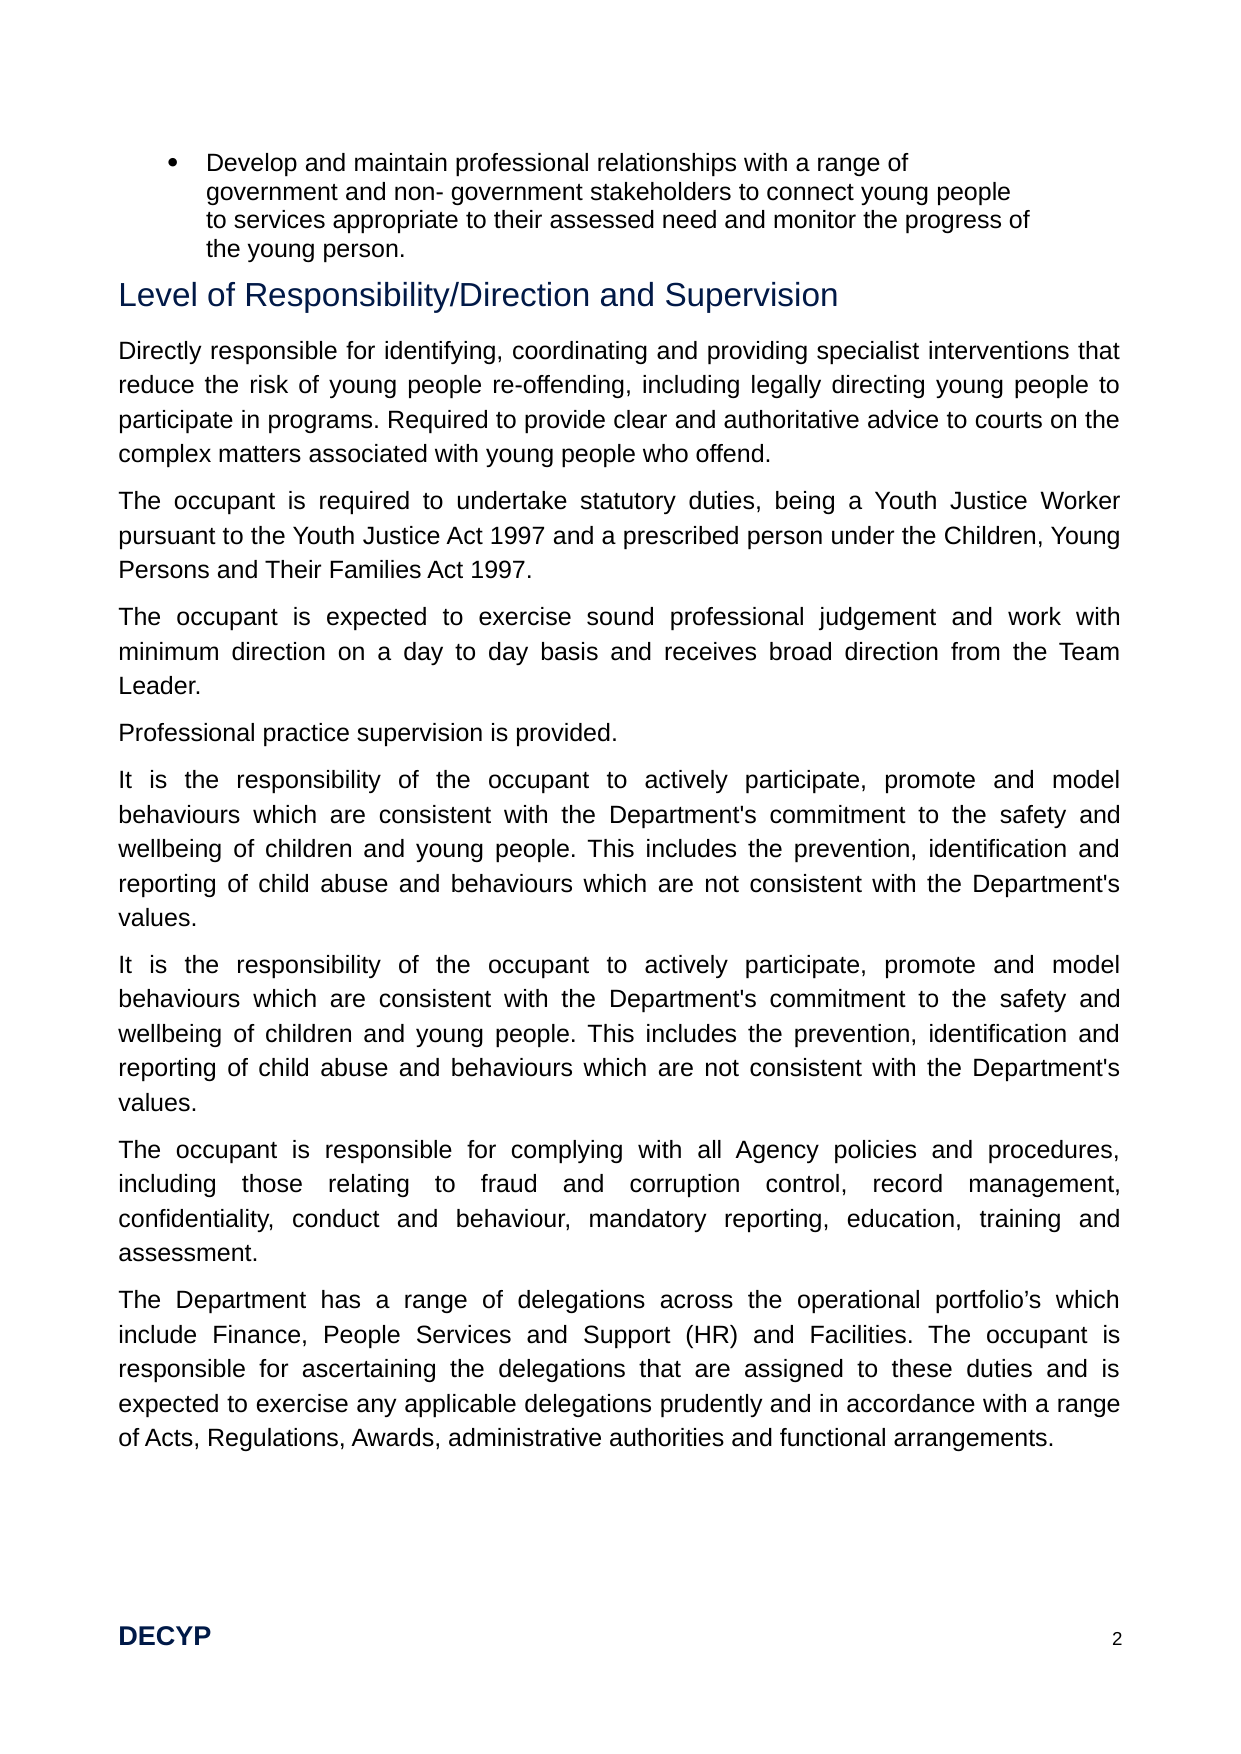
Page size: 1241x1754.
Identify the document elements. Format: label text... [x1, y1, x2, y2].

text Professional practice supervision is provided. [118, 718, 1122, 747]
text The occupant is required to undertake statutory duties, being a Youth Justice Worker pursuant to the Youth Justice Act 1997 and a prescribed person under the Children, Young Persons and Their Families Act 1997. [118, 486, 1122, 584]
subtitle Level of Responsibility/Direction and Supervision [118, 275, 1122, 314]
text Directly responsible for identifying, coordinating and providing specialist interventions that reduce the risk of young people re-offending, including legally directing young people to participate in programs. Required to provide clear and authoritative advice to courts on the complex matters associated with young people who offend. [118, 336, 1122, 468]
text The occupant is responsible for complying with all Agency policies and procedures, including those relating to fraud and corruption control, record management, confidentiality, conduct and behaviour, mandatory reporting, education, training and assessment. [118, 1135, 1122, 1267]
text It is the responsibility of the occupant to actively participate, promote and model behaviours which are consistent with the Department's commitment to the safety and wellbeing of children and young people. This includes the prevention, identification and reporting of child abuse and behaviours which are not consistent with the Department's values. [118, 950, 1122, 1117]
list Develop and maintain professional relationships with a range of government and non- government stakeholders to connect young people to services appropriate to their assessed need and monitor the progress of the young person. [168, 148, 1037, 263]
text The Department has a range of delegations across the operational portfolio’s which include Finance, People Services and Support (HR) and Facilities. The occupant is responsible for ascertaining the delegations that are assigned to these duties and is expected to exercise any applicable delegations prudently and in accordance with a range of Acts, Regulations, Awards, administrative authorities and functional arrangements. [118, 1285, 1122, 1452]
text It is the responsibility of the occupant to actively participate, promote and model behaviours which are consistent with the Department's commitment to the safety and wellbeing of children and young people. This includes the prevention, identification and reporting of child abuse and behaviours which are not consistent with the Department's values. [118, 765, 1122, 932]
text The occupant is expected to exercise sound professional judgement and work with minimum direction on a day to day basis and receives broad direction from the Team Leader. [118, 602, 1122, 700]
